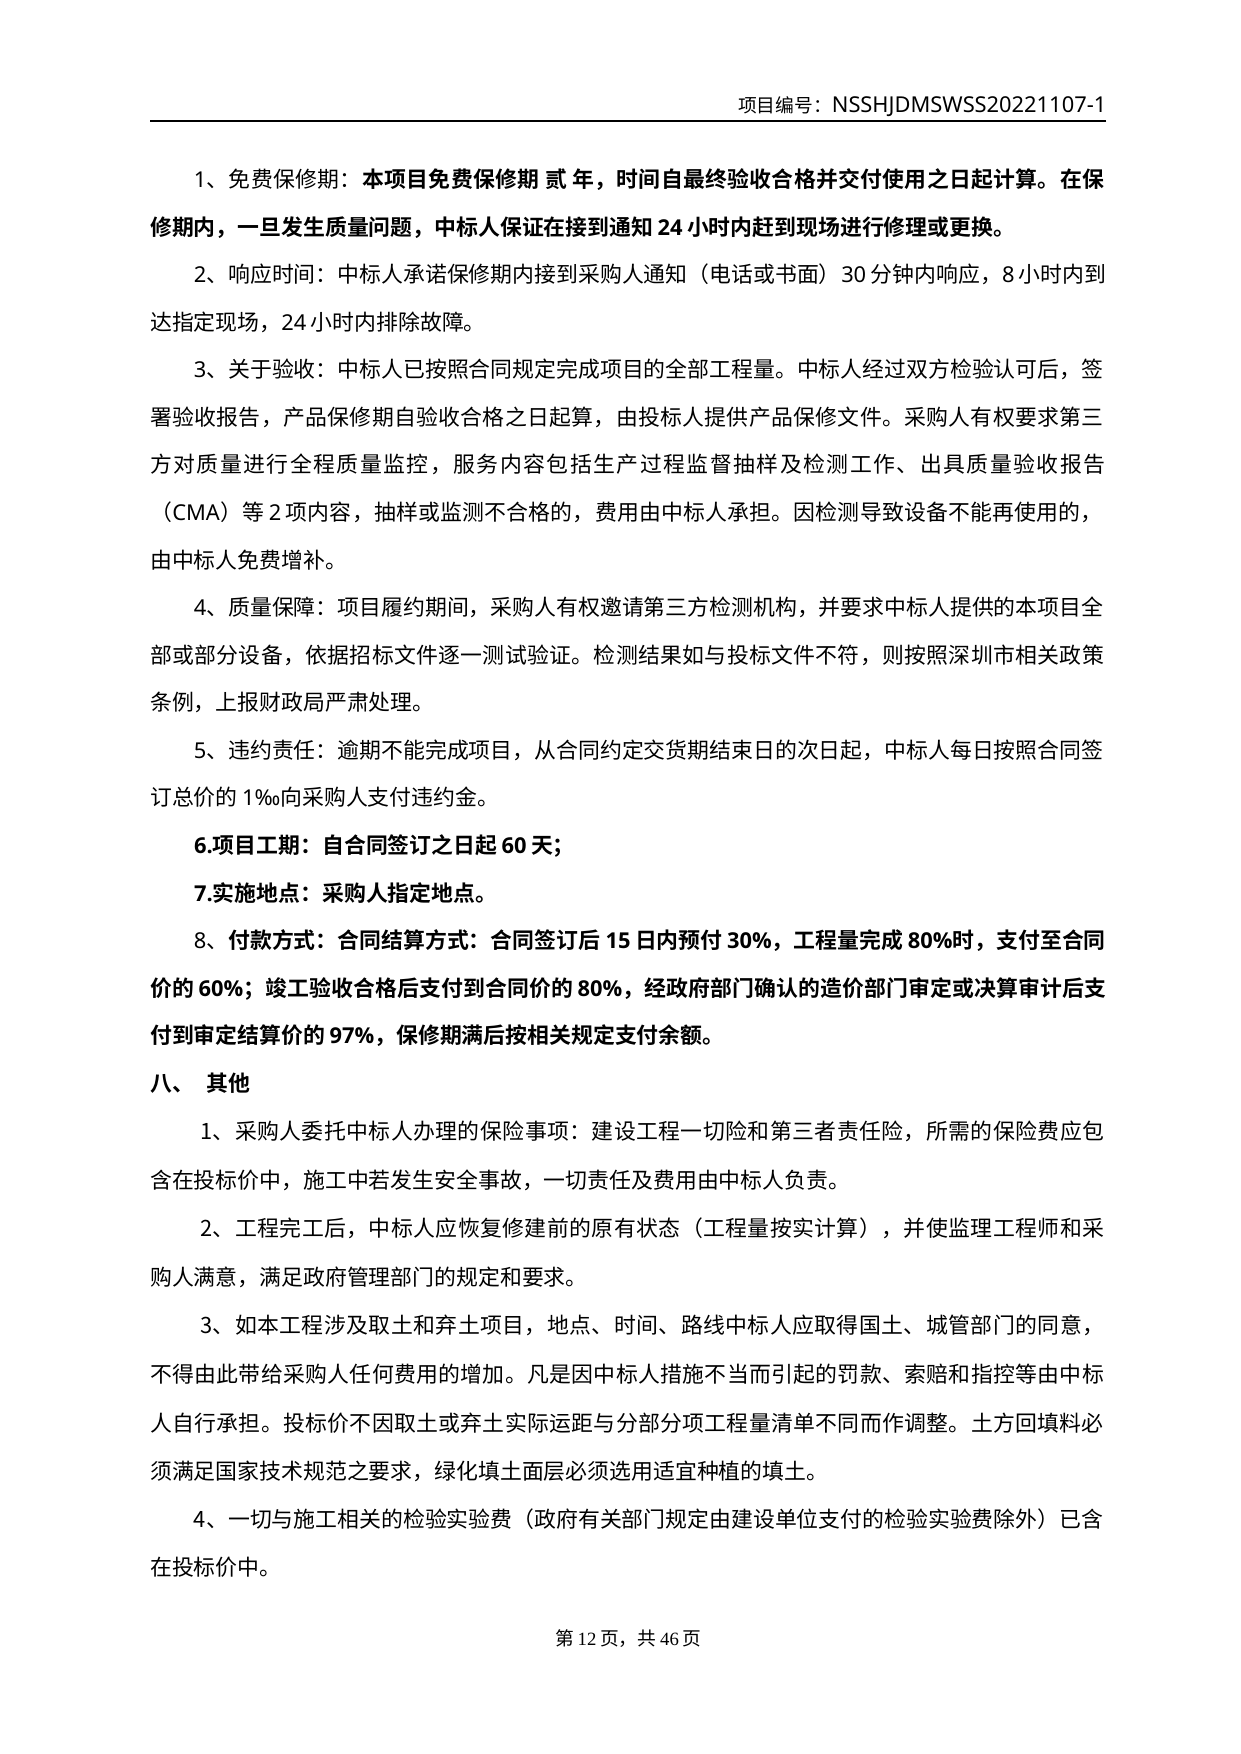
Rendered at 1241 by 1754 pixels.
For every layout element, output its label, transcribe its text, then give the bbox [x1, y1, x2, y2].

text 3、如本工程涉及取土和弃土项目，地点、时间、路线中标人应取得国土、城管部门的同意，不得由此带给采购人任何费用的增加。凡是因中标人措施不当而引起的罚款、索赔和指控等由中标人自行承担。投标价不因取土或弃土实际运距与分部分项工程量清单不同而作调整。土方回填料必须满足国家技术规范之要求，绿化填土面层必须选用适宜种植的填土。 [150, 1308, 1106, 1486]
list 8、付款方式：合同结算方式：合同签订后15日内预付30%，工程量完成80%时，支付至合同价的60%；竣工验收合格后支付到合同价的80%，经政府部门确认的造价部门审定或决算审计后支付到审定结算价的97%，保修期满后按相关规定支付余额。 [150, 923, 1106, 1050]
text 1、采购人委托中标人办理的保险事项：建设工程一切险和第三者责任险，所需的保险费应包含在投标价中，施工中若发生安全事故，一切责任及费用由中标人负责。 [150, 1113, 1106, 1195]
list 5、违约责任：逾期不能完成项目，从合同约定交货期结束日的次日起，中标人每日按照合同签订总价的1‰向采购人支付违约金。 [150, 733, 1106, 812]
list 3、关于验收：中标人已按照合同规定完成项目的全部工程量。中标人经过双方检验认可后，签署验收报告，产品保修期自验收合格之日起算，由投标人提供产品保修文件。采购人有权要求第三方对质量进行全程质量监控，服务内容包括生产过程监督抽样及检测工作、出具质量验收报告（CMA）等2项内容，抽样或监测不合格的，费用由中标人承担。因检测导致设备不能再使用的，由中标人免费增补。 [150, 352, 1106, 574]
list 6.项目工期：自合同签订之日起60天； [150, 828, 1106, 860]
list 7.实施地点：采购人指定地点。 [150, 876, 1106, 907]
list 2、响应时间：中标人承诺保修期内接到采购人通知（电话或书面）30分钟内响应，8小时内到达指定现场，24小时内排除故障。 [150, 257, 1106, 337]
list 1、免费保修期：本项目免费保修期 贰 年，时间自最终验收合格并交付使用之日起计算。在保修期内，一旦发生质量问题，中标人保证在接到通知24小时内赶到现场进行修理或更换。 [150, 162, 1106, 241]
list 其他 [150, 1066, 1106, 1098]
text 2、工程完工后，中标人应恢复修建前的原有状态（工程量按实计算），并使监理工程师和采购人满意，满足政府管理部门的规定和要求。 [150, 1211, 1106, 1292]
text 4、一切与施工相关的检验实验费（政府有关部门规定由建设单位支付的检验实验费除外）已含在投标价中。 [150, 1502, 1106, 1581]
list 4、质量保障：项目履约期间，采购人有权邀请第三方检测机构，并要求中标人提供的本项目全部或部分设备，依据招标文件逐一测试验证。检测结果如与投标文件不符，则按照深圳市相关政策条例，上报财政局严肃处理。 [150, 590, 1106, 717]
